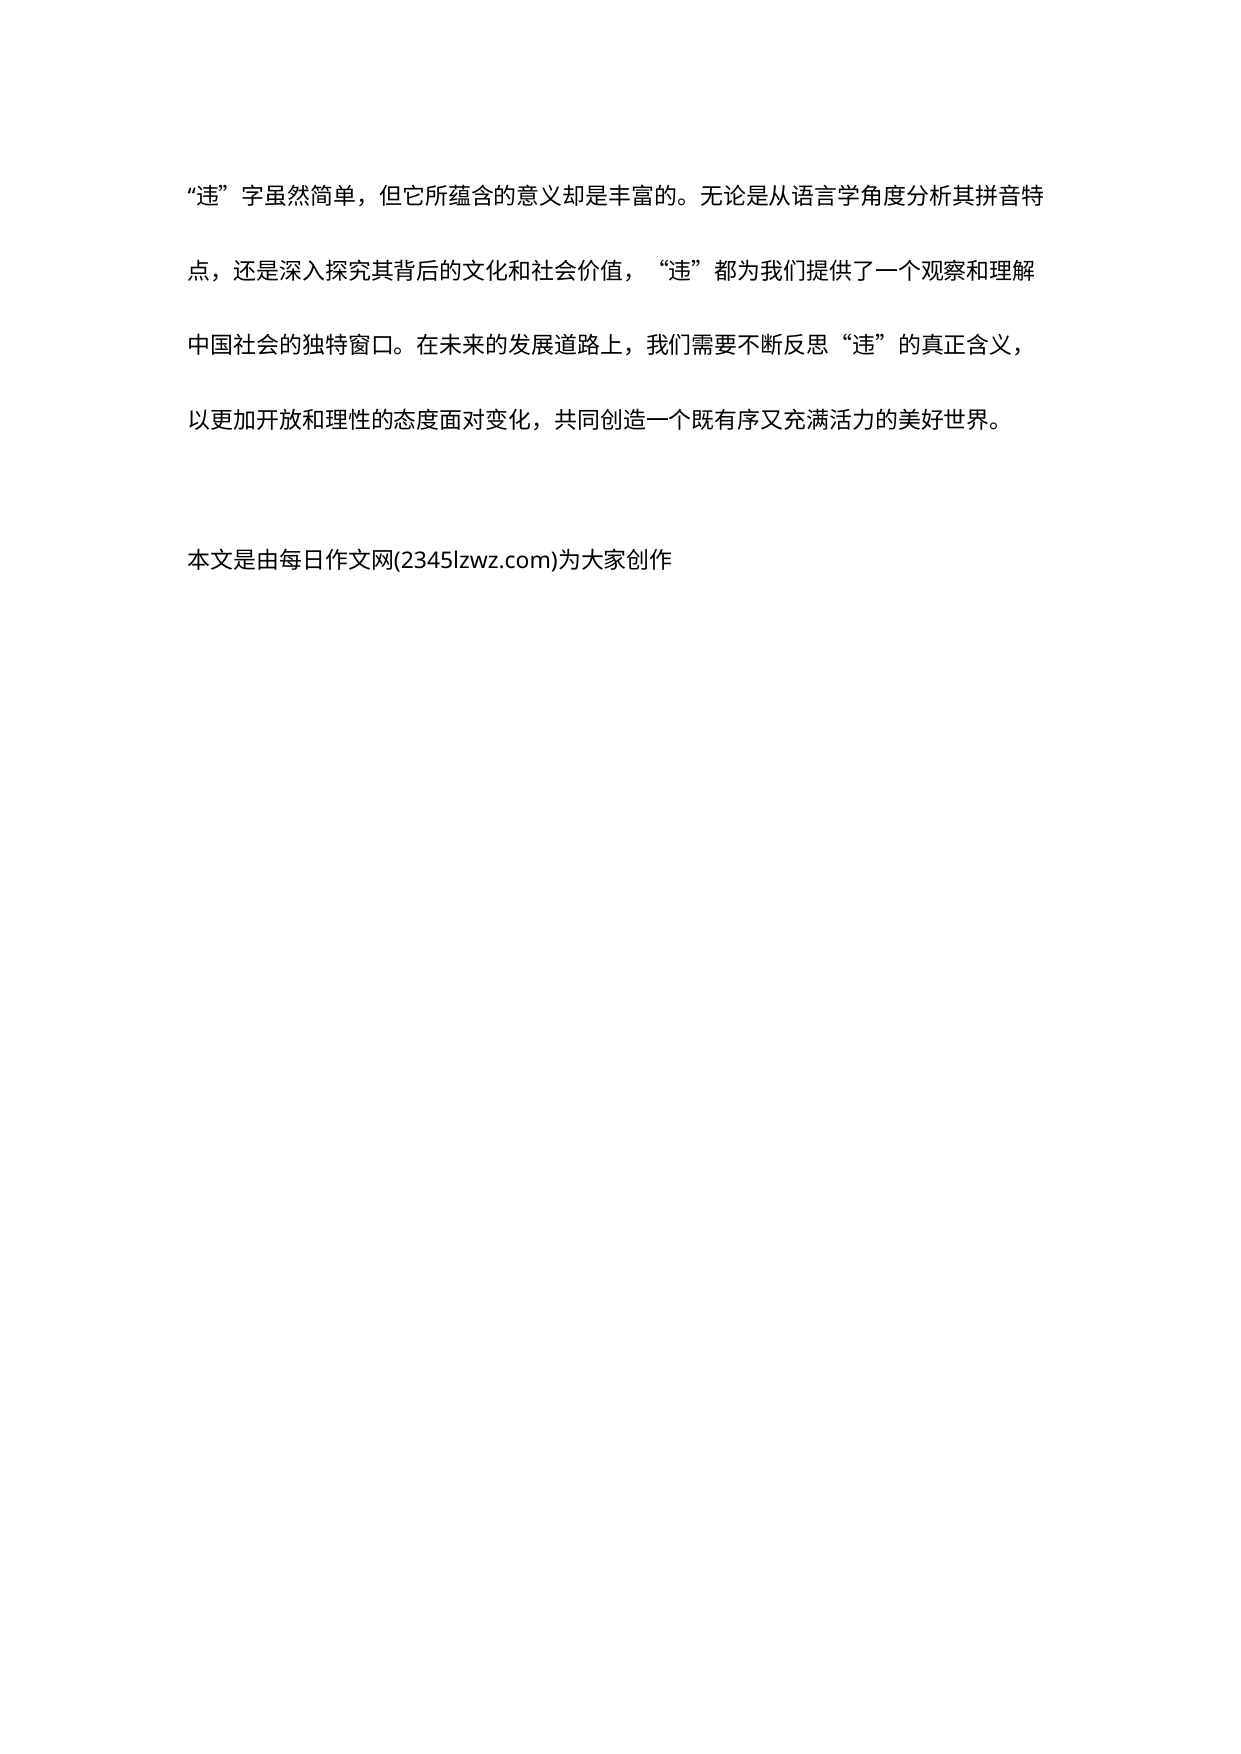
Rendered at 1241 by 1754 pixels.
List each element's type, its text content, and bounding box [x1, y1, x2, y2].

text “违”字虽然简单，但它所蕴含的意义却是丰富的。无论是从语言学角度分析其拼音特点，还是深入探究其背后的文化和社会价值，“违”都为我们提供了一个观察和理解中国社会的独特窗口。在未来的发展道路上，我们需要不断反思“违”的真正含义，以更加开放和理性的态度面对变化，共同创造一个既有序又充满活力的美好世界。 [187, 162, 1053, 451]
text 本文是由每日作文网(2345lzwz.com)为大家创作 [187, 526, 1053, 591]
